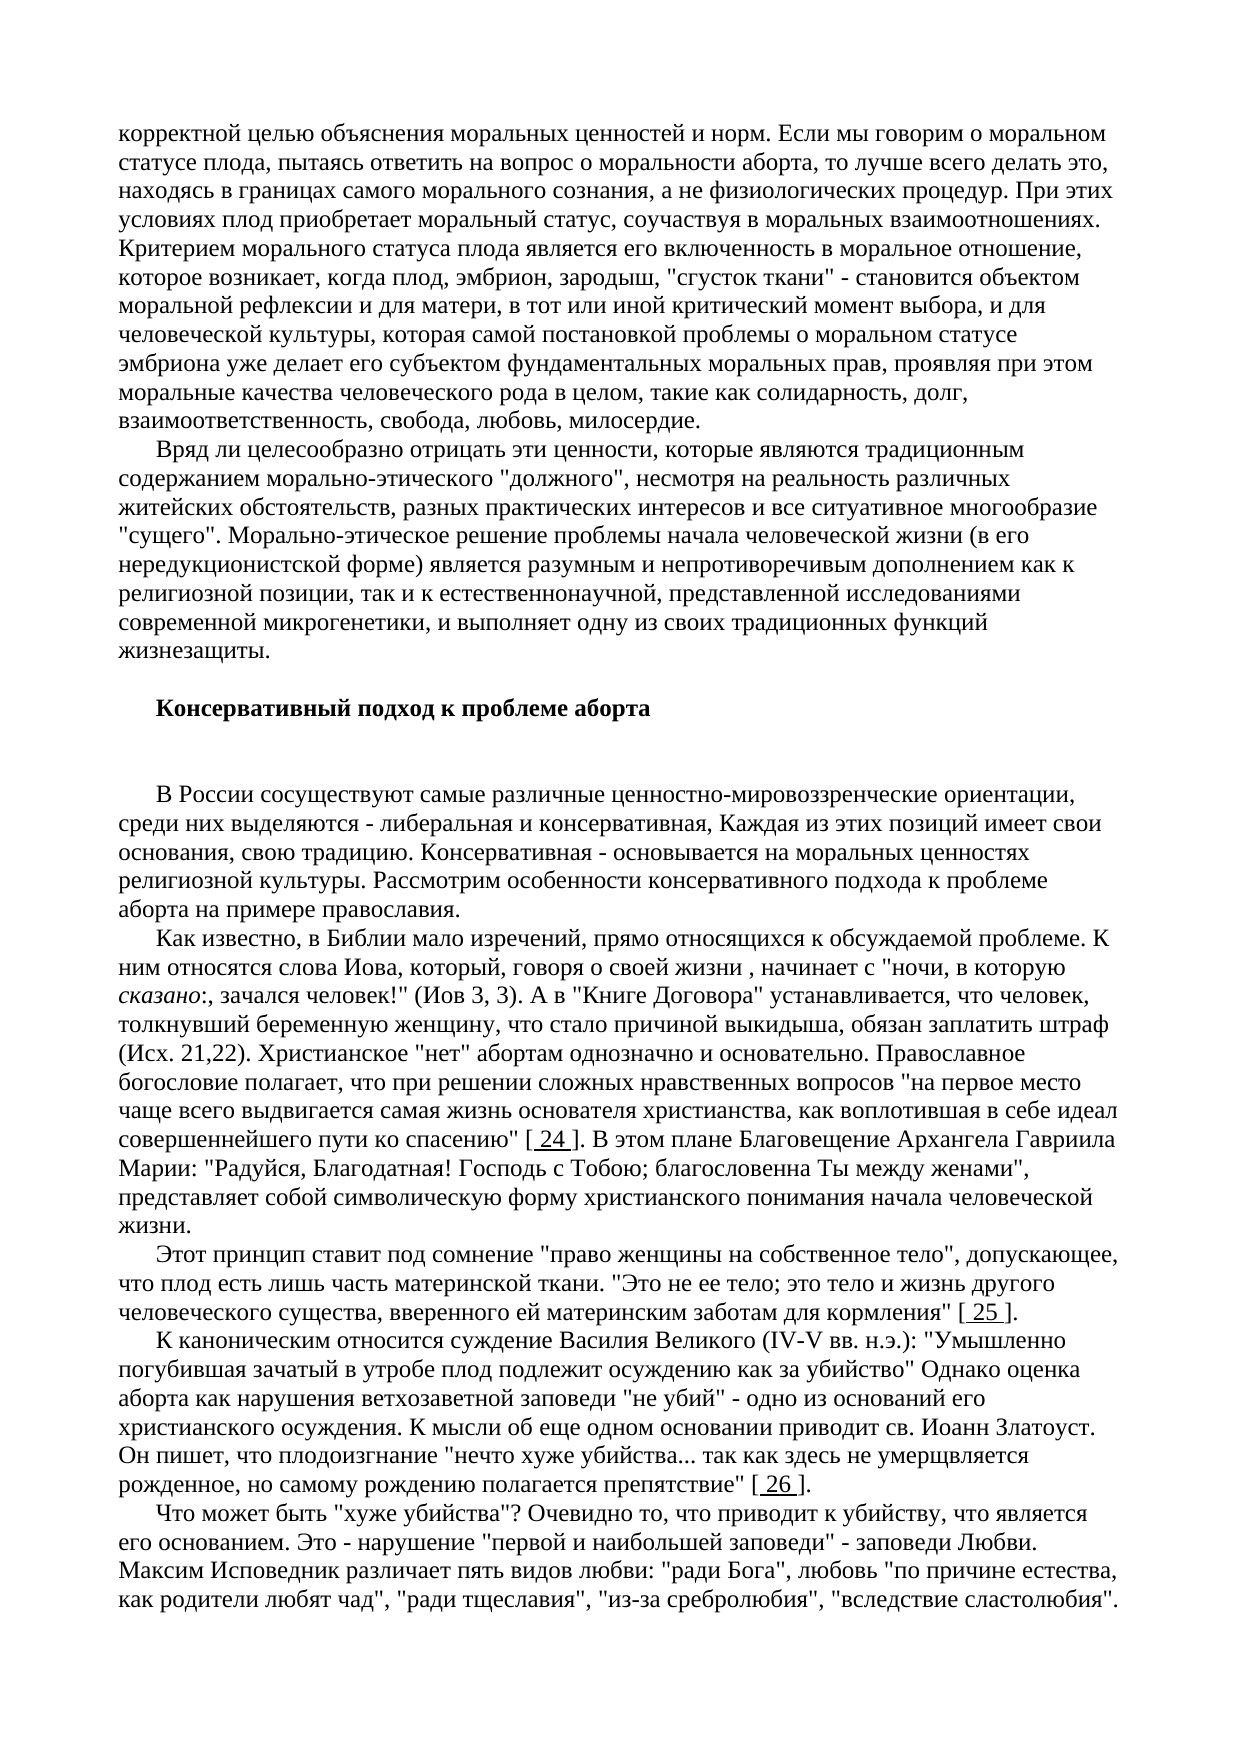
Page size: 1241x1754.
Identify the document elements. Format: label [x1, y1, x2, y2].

text [118, 118, 1122, 1613]
